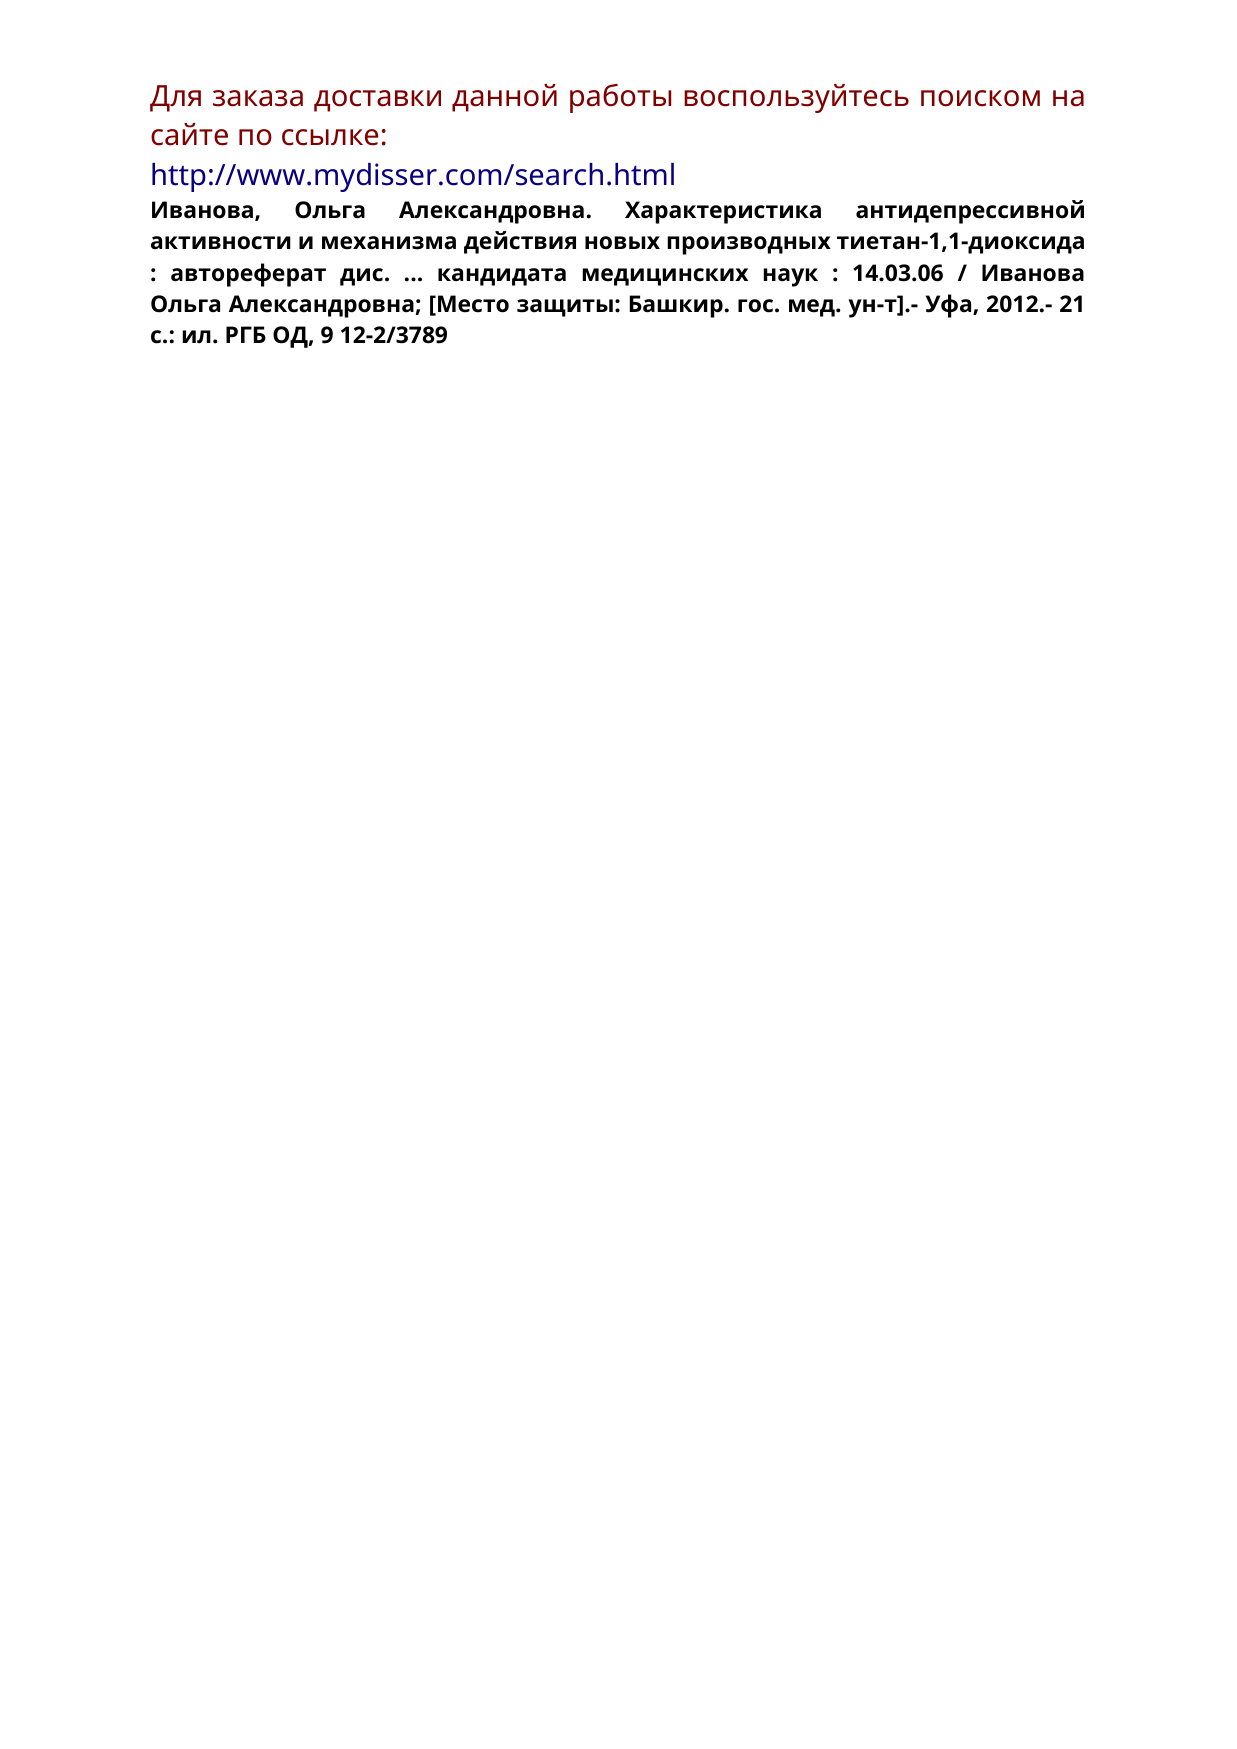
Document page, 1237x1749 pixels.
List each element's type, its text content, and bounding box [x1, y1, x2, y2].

text Иванова, Ольга Александровна. Характеристика антидепрессивной активности и механизма действия новых производных тиетан-1,1-диоксида : автореферат дис. ... кандидата медицинских наук : 14.03.06 / Иванова Ольга Александровна; [Место защиты: Башкир. гос. мед. ун-т].- Уфа, 2012.- 21 с.: ил. РГБ ОД, 9 12-2/3789 [150, 194, 1086, 350]
